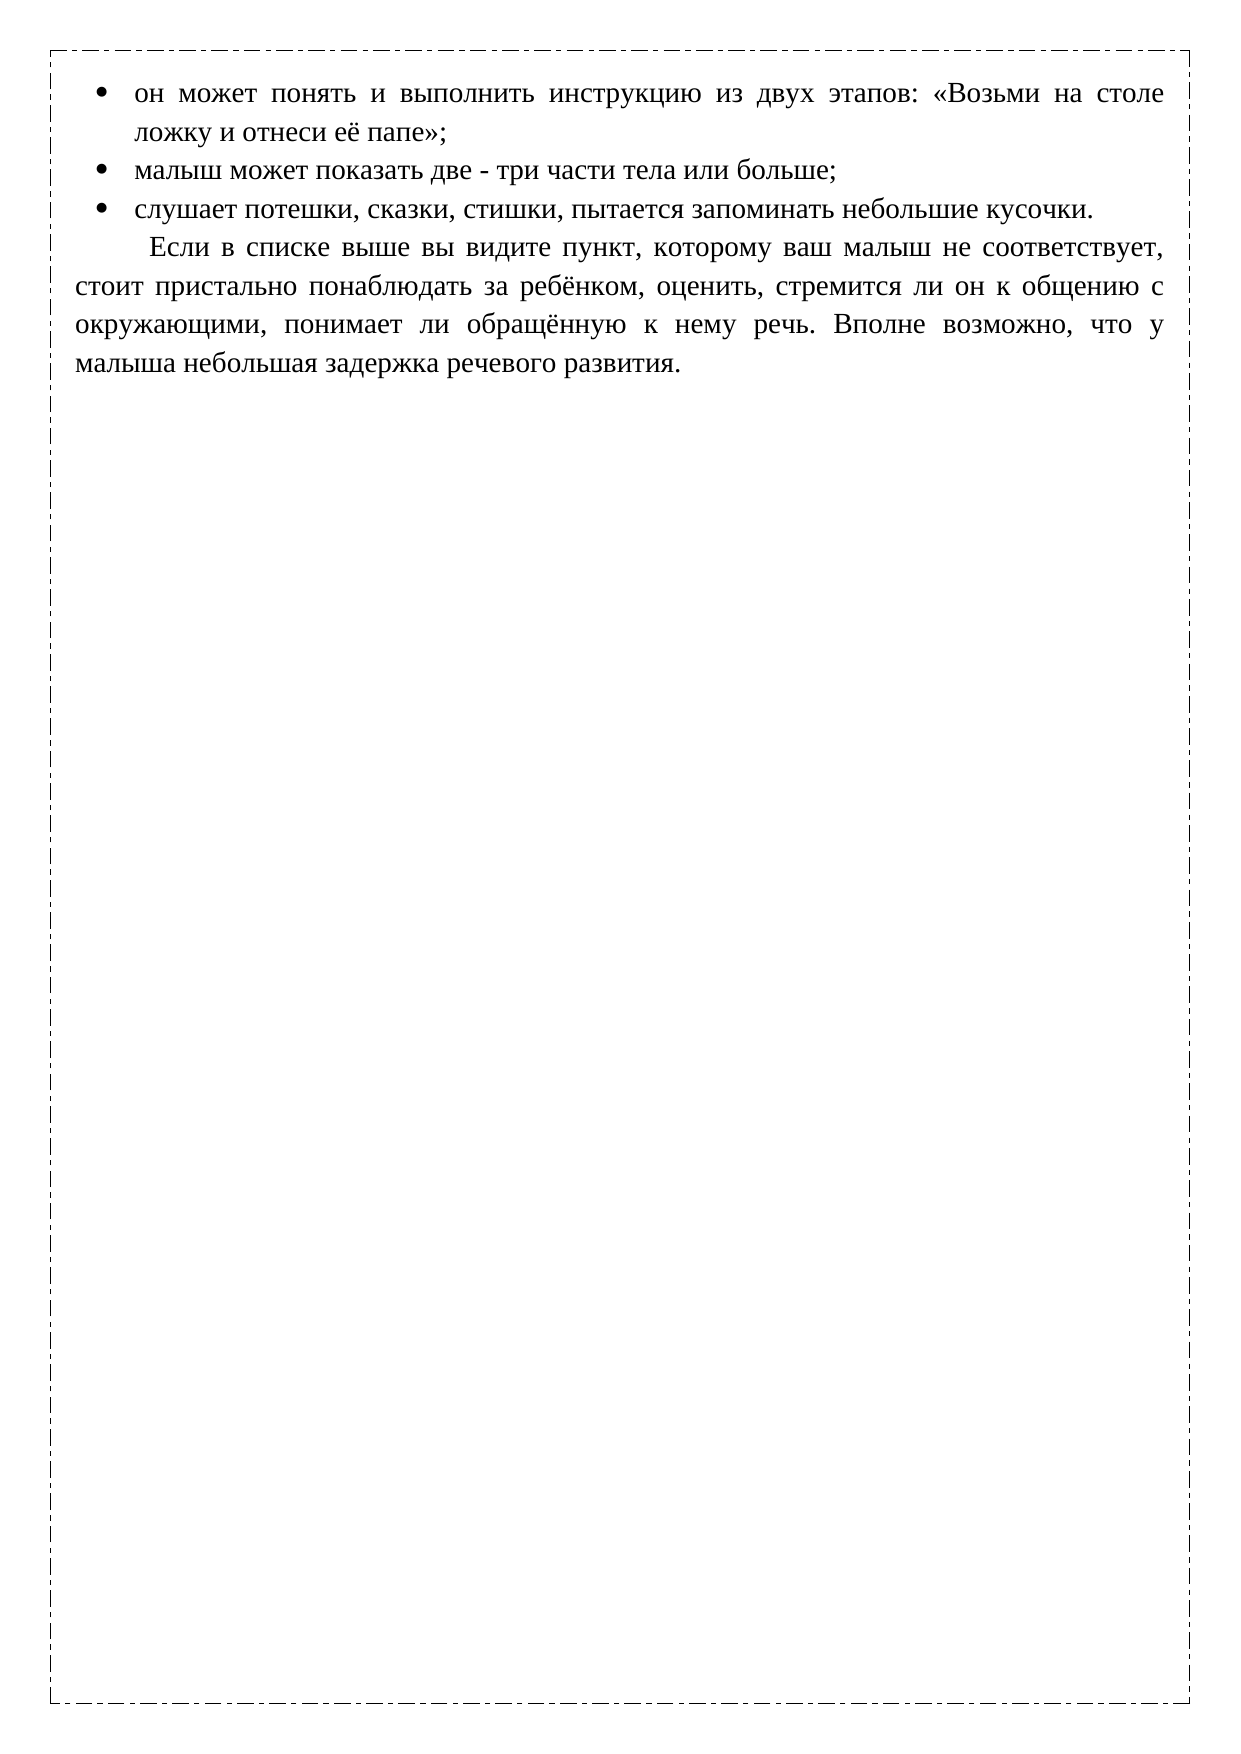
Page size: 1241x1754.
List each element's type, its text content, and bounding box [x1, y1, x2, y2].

text Если в списке выше вы видите пункт, которому ваш малыш не соответствует, стоит пристально понаблюдать за ребёнком, оценить, стремится ли он к общению с окружающими, понимает ли обращённую к нему речь. Вполне возможно, что у малыша небольшая задержка речевого развития. [75, 229, 1165, 379]
list слушает потешки, сказки, стишки, пытается запоминать небольшие кусочки. [97, 191, 1165, 224]
list он может понять и выполнить инструкцию из двух этапов: «Возьми на столе ложку и отнеси её папе»; [97, 75, 1165, 147]
list малыш может показать две - три части тела или больше; [97, 152, 1165, 186]
